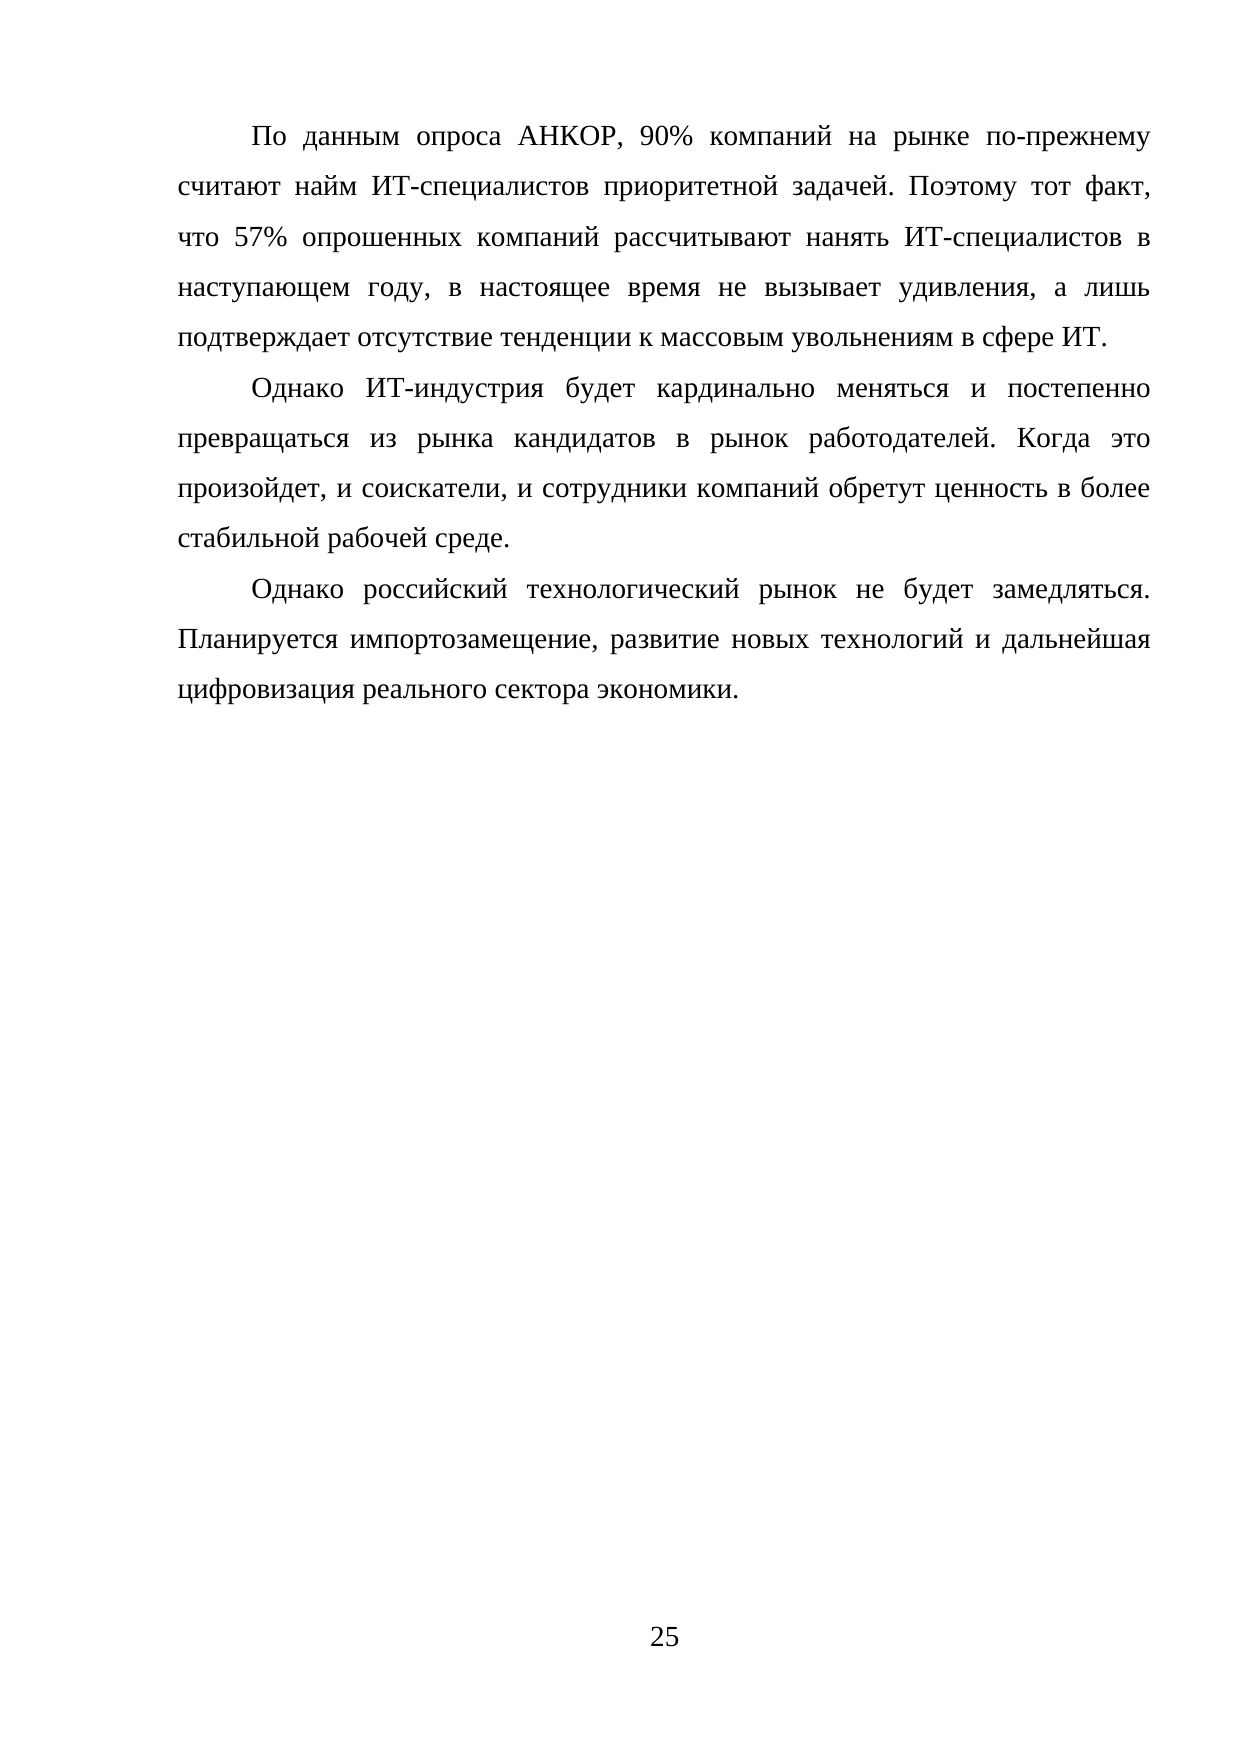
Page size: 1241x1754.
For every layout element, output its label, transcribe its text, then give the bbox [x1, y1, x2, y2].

text По данным опроса АНКОР, 90% компаний на рынке по-прежнему считают найм ИТ-специалистов приоритетной задачей. Поэтому тот факт, что 57% опрошенных компаний рассчитывают нанять ИТ-специалистов в наступающем году, в настоящее время не вызывает удивления, а лишь подтверждает отсутствие тенденции к массовым увольнениям в сфере ИТ. [177, 118, 1152, 353]
text Однако российский технологический рынок не будет замедляться. Планируется импортозамещение, развитие новых технологий и дальнейшая цифровизация реального сектора экономики. [177, 571, 1152, 705]
text Однако ИТ-индустрия будет кардинально меняться и постепенно превращаться из рынка кандидатов в рынок работодателей. Когда это произойдет, и соискатели, и сотрудники компаний обретут ценность в более стабильной рабочей среде. [177, 370, 1152, 554]
